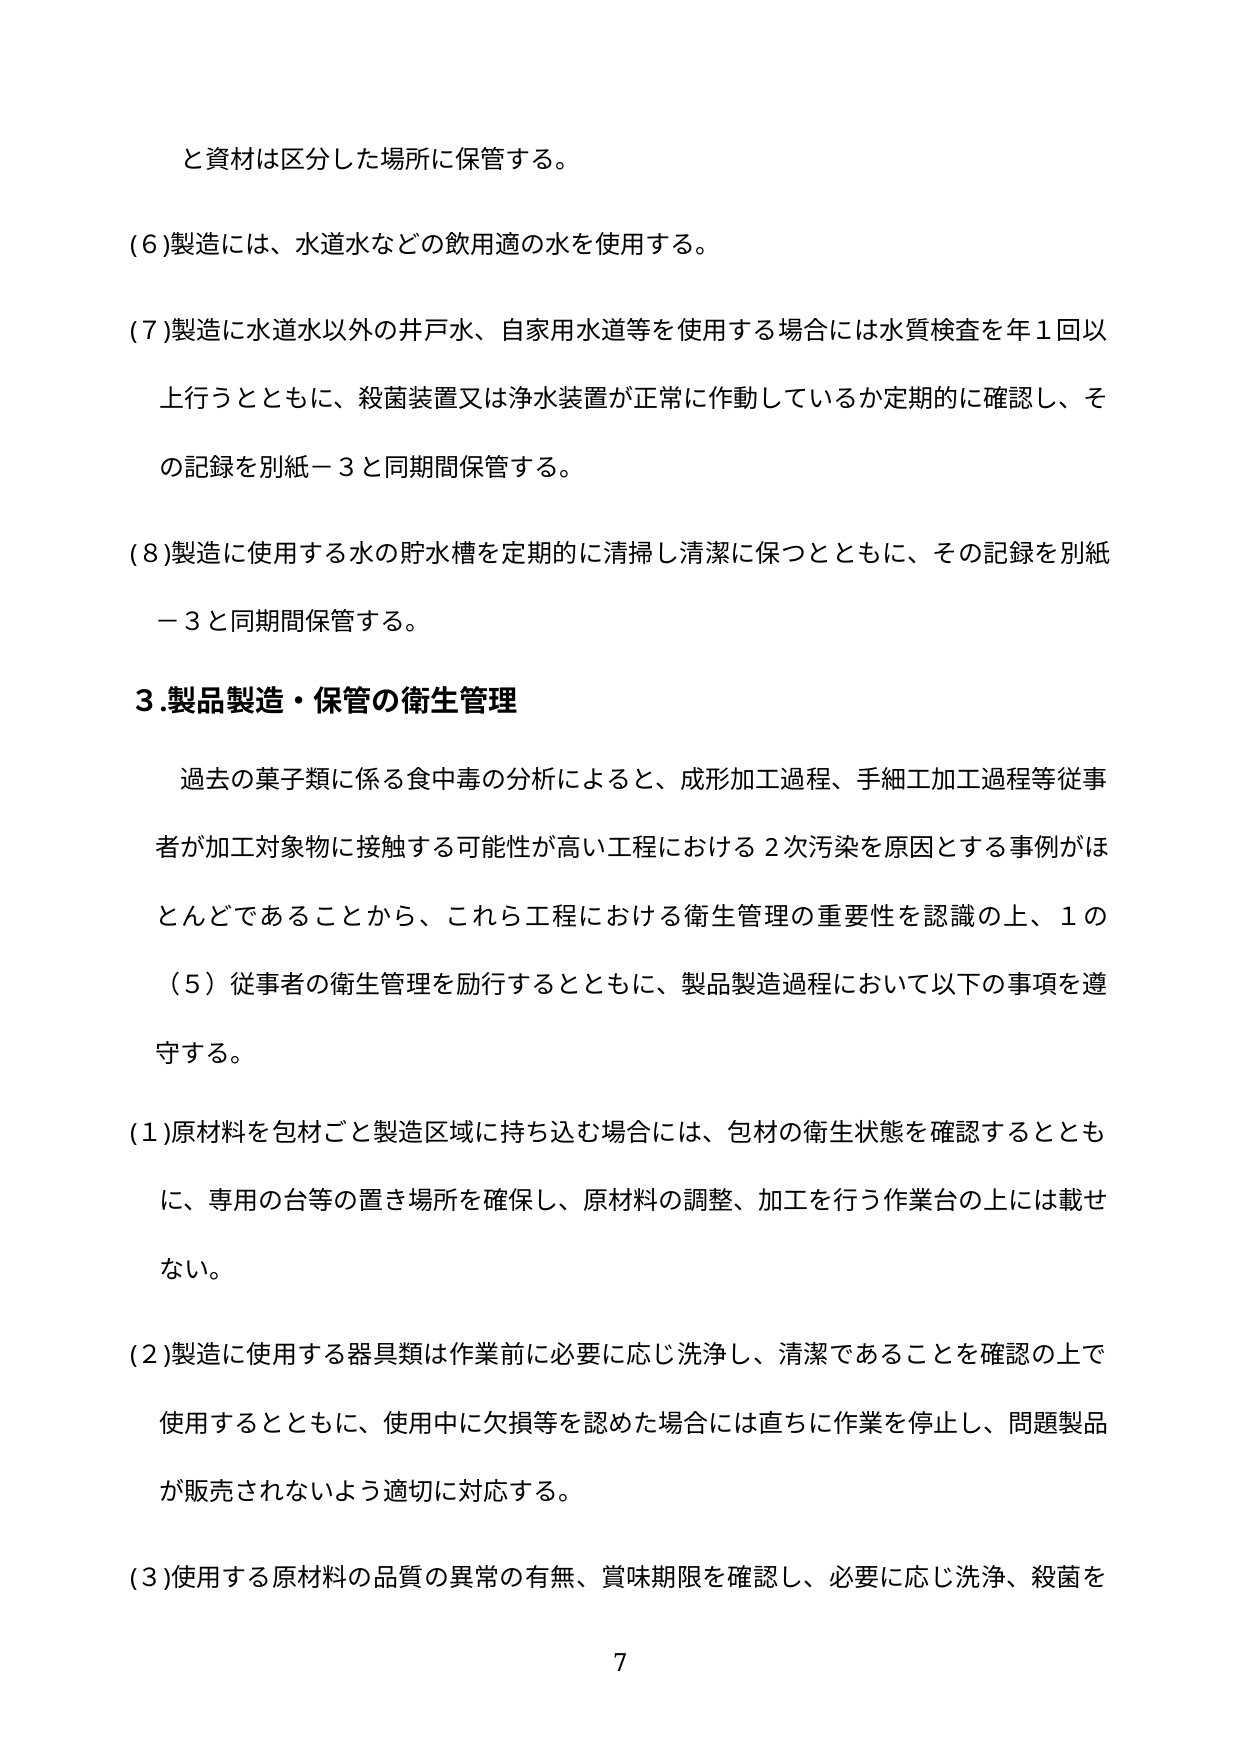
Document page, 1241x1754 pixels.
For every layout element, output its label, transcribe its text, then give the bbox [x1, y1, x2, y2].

text 過去の菓子類に係る食中毒の分析によると、成形加工過程、手細工加工過程等従事者が加工対象物に接触する可能性が高い工程における2次汚染を原因とする事例がほとんどであることから、これら工程における衛生管理の重要性を認識の上、１の（５）従事者の衛生管理を励行するとともに、製品製造過程において以下の事項を遵守する。 [155, 743, 1110, 1086]
text (１)原材料を包材ごと製造区域に持ち込む場合には、包材の衛生状態を確認するとともに、専用の台等の置き場所を確保し、原材料の調整、加工を行う作業台の上には載せない。 [130, 1096, 1110, 1302]
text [130, 123, 1110, 192]
text (８)製造に使用する水の貯水槽を定期的に清掃し清潔に保つとともに、その記録を別紙－３と同期間保管する。 [130, 517, 1110, 654]
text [130, 1541, 1110, 1610]
text (６)製造には、水道水などの飲用適の水を使用する。 [130, 209, 1110, 277]
text (２)製造に使用する器具類は作業前に必要に応じ洗浄し、清潔であることを確認の上で使用するとともに、使用中に欠損等を認めた場合には直ちに作業を停止し、問題製品が販売されないよう適切に対応する。 [130, 1319, 1110, 1524]
text (７)製造に水道水以外の井戸水、自家用水道等を使用する場合には水質検査を年１回以上行うとともに、殺菌装置又は浄水装置が正常に作動しているか定期的に確認し、その記録を別紙－３と同期間保管する。 [130, 294, 1110, 500]
text ３.製品製造・保管の衛生管理 [130, 664, 1110, 733]
